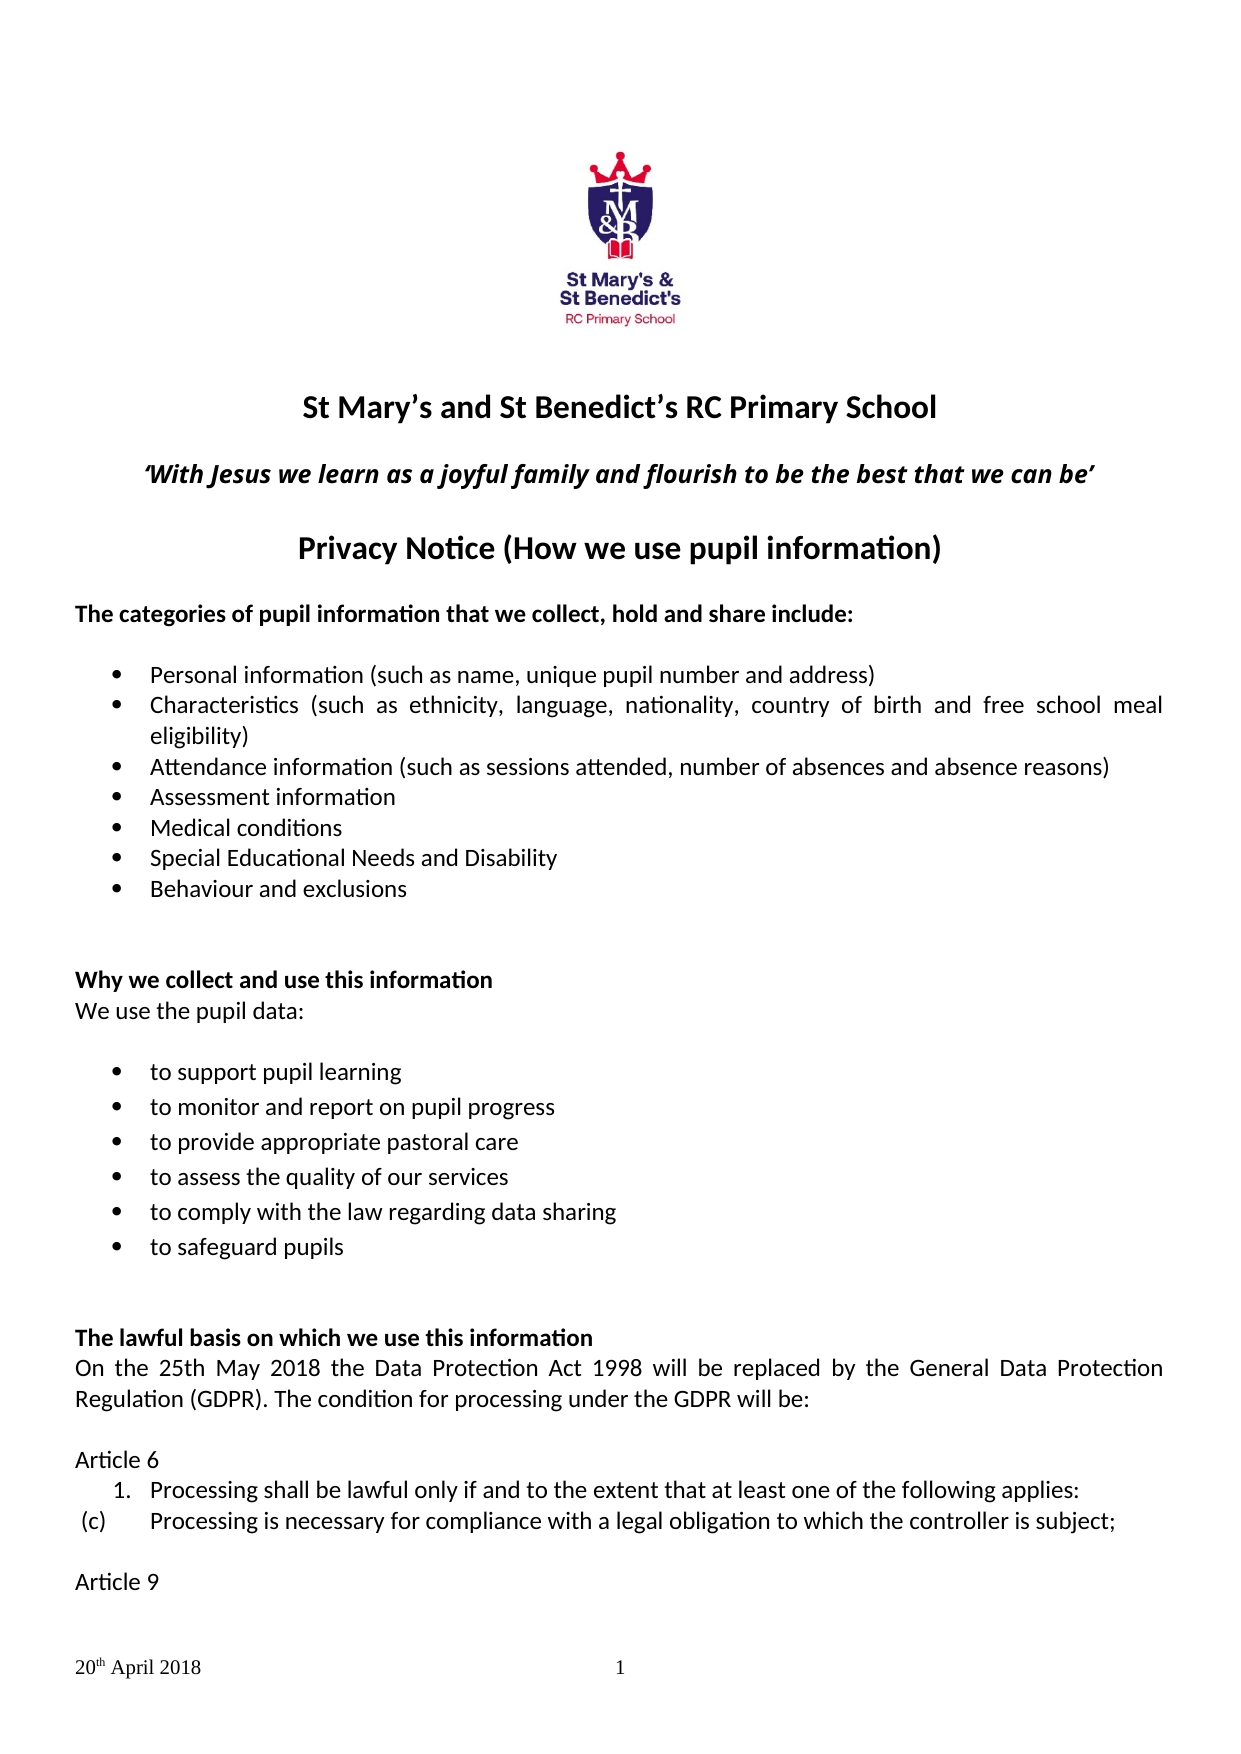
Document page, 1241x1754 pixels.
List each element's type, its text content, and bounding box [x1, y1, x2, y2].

list Attendance information (such as sessions attended, number of absences and absence reasons) [112, 751, 1165, 781]
text Article 6 [75, 1444, 1165, 1474]
list to safeguard pupils [112, 1231, 1165, 1261]
text St Mary’s and St Benedict’s RC Primary School [75, 386, 1165, 427]
text We use the pupil data: [75, 995, 1165, 1025]
list Assessment information [112, 781, 1165, 812]
text (c) Processing is necessary for compliance with a legal obligation to which the controller is subject; [75, 1505, 1165, 1535]
list to assess the quality of our services [112, 1161, 1165, 1191]
text On the 25th May 2018 the Data Protection Act 1998 will be replaced by the General Data Protection Regulation (GDPR). The condition for processing under the GDPR will be: [75, 1352, 1165, 1413]
list Behaviour and exclusions [112, 873, 1165, 903]
picture [532, 131, 708, 346]
list to provide appropriate pastoral care [112, 1126, 1165, 1156]
text Article 9 [75, 1566, 1165, 1596]
list Special Educational Needs and Disability [112, 842, 1165, 873]
list Processing shall be lawful only if and to the extent that at least one of the following applies: [112, 1474, 1165, 1505]
list to monitor and report on pupil progress [112, 1091, 1165, 1121]
list Personal information (such as name, unique pupil number and address) [112, 659, 1165, 689]
list Medical conditions [112, 812, 1165, 842]
text ‘With Jesus we learn as a joyful family and flourish to be the best that we can be’ [75, 457, 1165, 491]
text Privacy Notice (How we use pupil information) [75, 527, 1165, 567]
list to comply with the law regarding data sharing [112, 1196, 1165, 1226]
text Why we collect and use this information [75, 964, 1165, 995]
text The lawful basis on which we use this information [75, 1322, 1165, 1352]
list Characteristics (such as ethnicity, language, nationality, country of birth and free school meal eligibility) [112, 689, 1165, 751]
text The categories of pupil information that we collect, hold and share include: [75, 598, 1165, 628]
list to support pupil learning [112, 1056, 1165, 1086]
